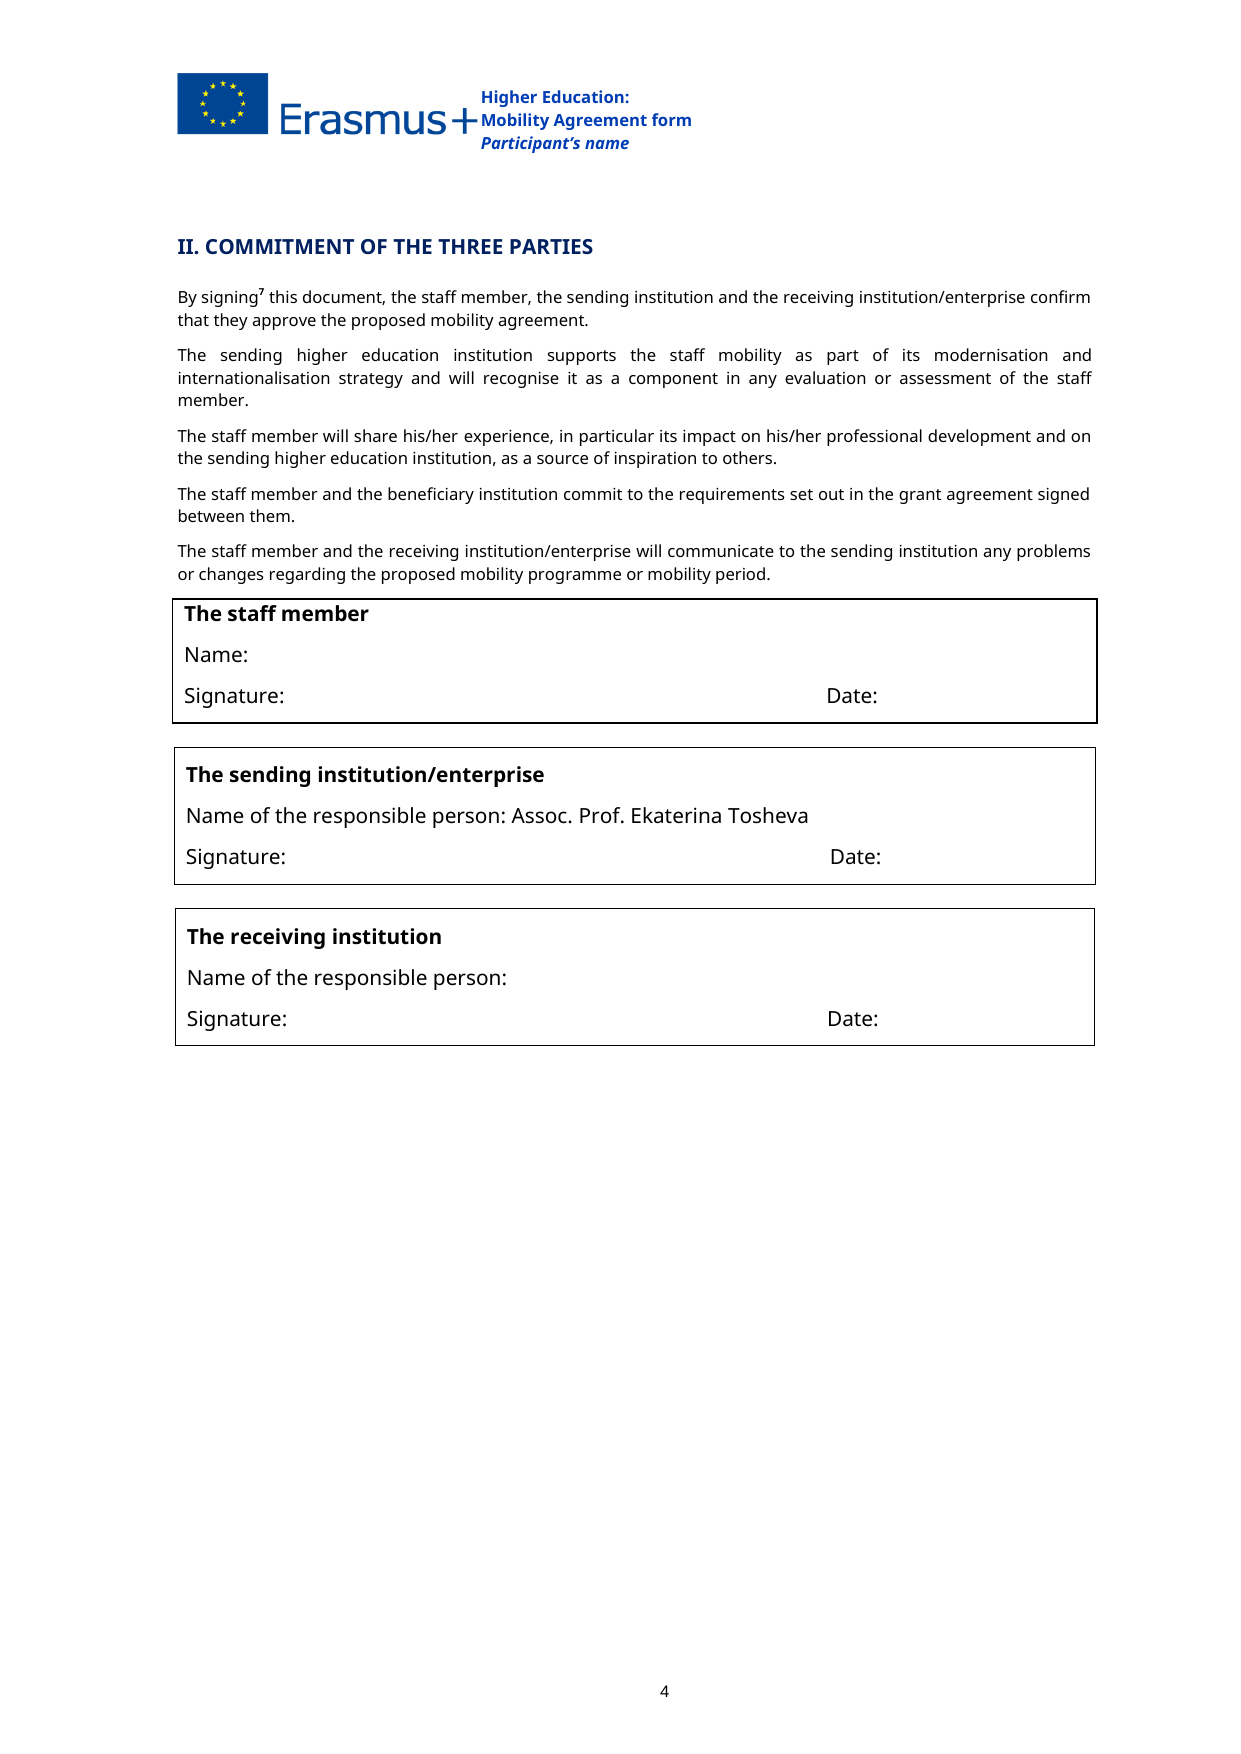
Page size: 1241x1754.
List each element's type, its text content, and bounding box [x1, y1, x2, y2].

table_header The staff member Name: Signature: Date: [173, 600, 1096, 722]
picture [177, 73, 478, 135]
text The sending higher education institution supports the staff mobility as part of its modernisation and internationalisation strategy and will recognise it as a component in any evaluation or assessment of the staff member. [177, 343, 1092, 412]
table_header The receiving institution Name of the responsible person: Signature: Date: [176, 909, 1094, 1044]
text The staff member will share his/her experience, in particular its impact on his/her professional development and on the sending higher education institution, as a source of inspiration to others. [177, 424, 1092, 469]
text II. COMMITMENT OF THE THREE PARTIES [177, 232, 1092, 261]
text By signing this document, the staff member, the sending institution and the receiving institution/enterprise confirm that they approve the proposed mobility agreement. [177, 286, 1092, 331]
text The staff member and the beneficiary institution commit to the requirements set out in the grant agreement signed between them. [177, 482, 1092, 527]
table_header The sending institution/enterprise Name of the responsible person: Assoc. Prof. Ekaterina Tosheva Signature: Date: [175, 748, 1095, 883]
text The staff member and the receiving institution/enterprise will communicate to the sending institution any problems or changes regarding the proposed mobility programme or mobility period. [177, 540, 1092, 585]
